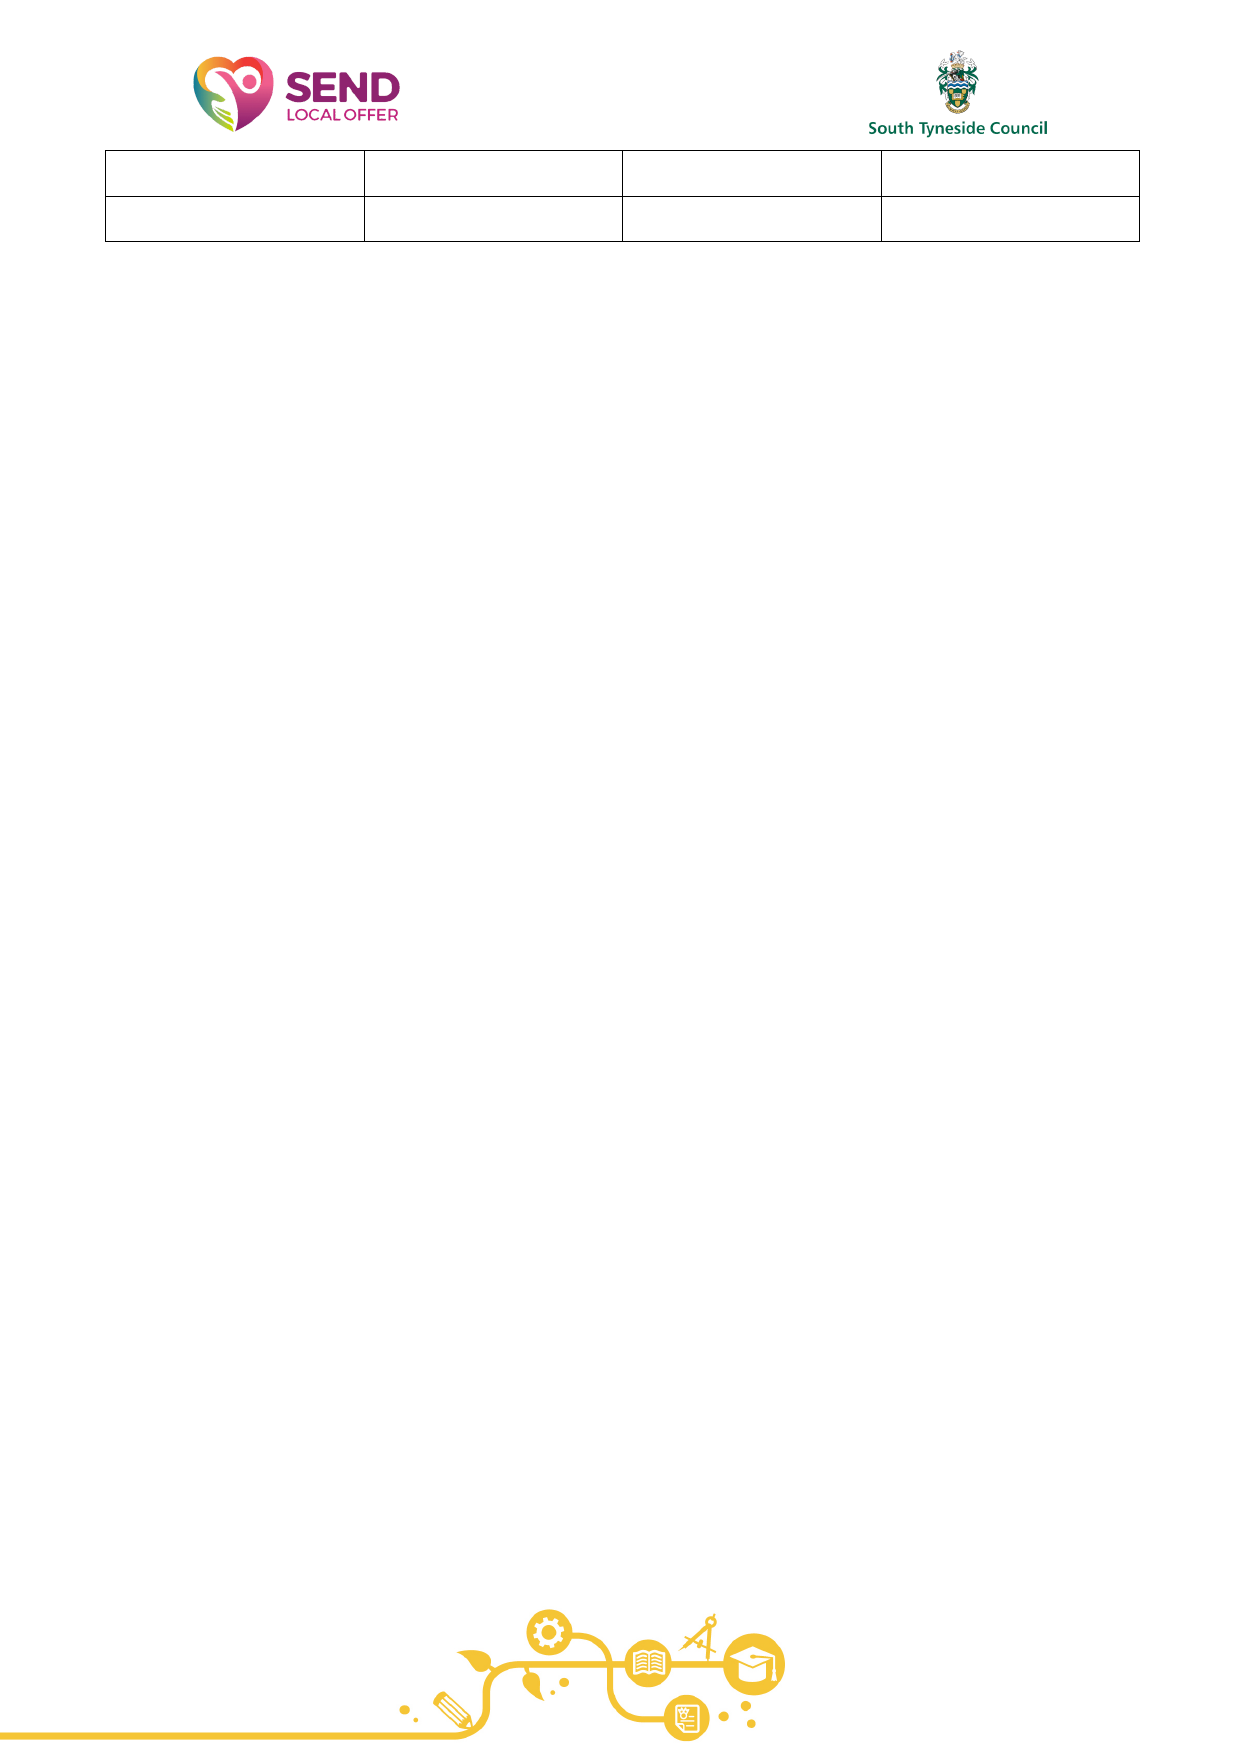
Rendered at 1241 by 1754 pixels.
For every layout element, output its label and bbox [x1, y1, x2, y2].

table_cell [623, 197, 881, 241]
table_cell [623, 151, 881, 196]
table_cell [365, 151, 622, 196]
table_cell [882, 151, 1139, 196]
table_cell [106, 197, 364, 241]
table_cell [106, 151, 364, 196]
picture [0, 1589, 824, 1754]
table_cell [365, 197, 622, 241]
table_cell [882, 197, 1139, 241]
picture [133, 50, 1108, 141]
